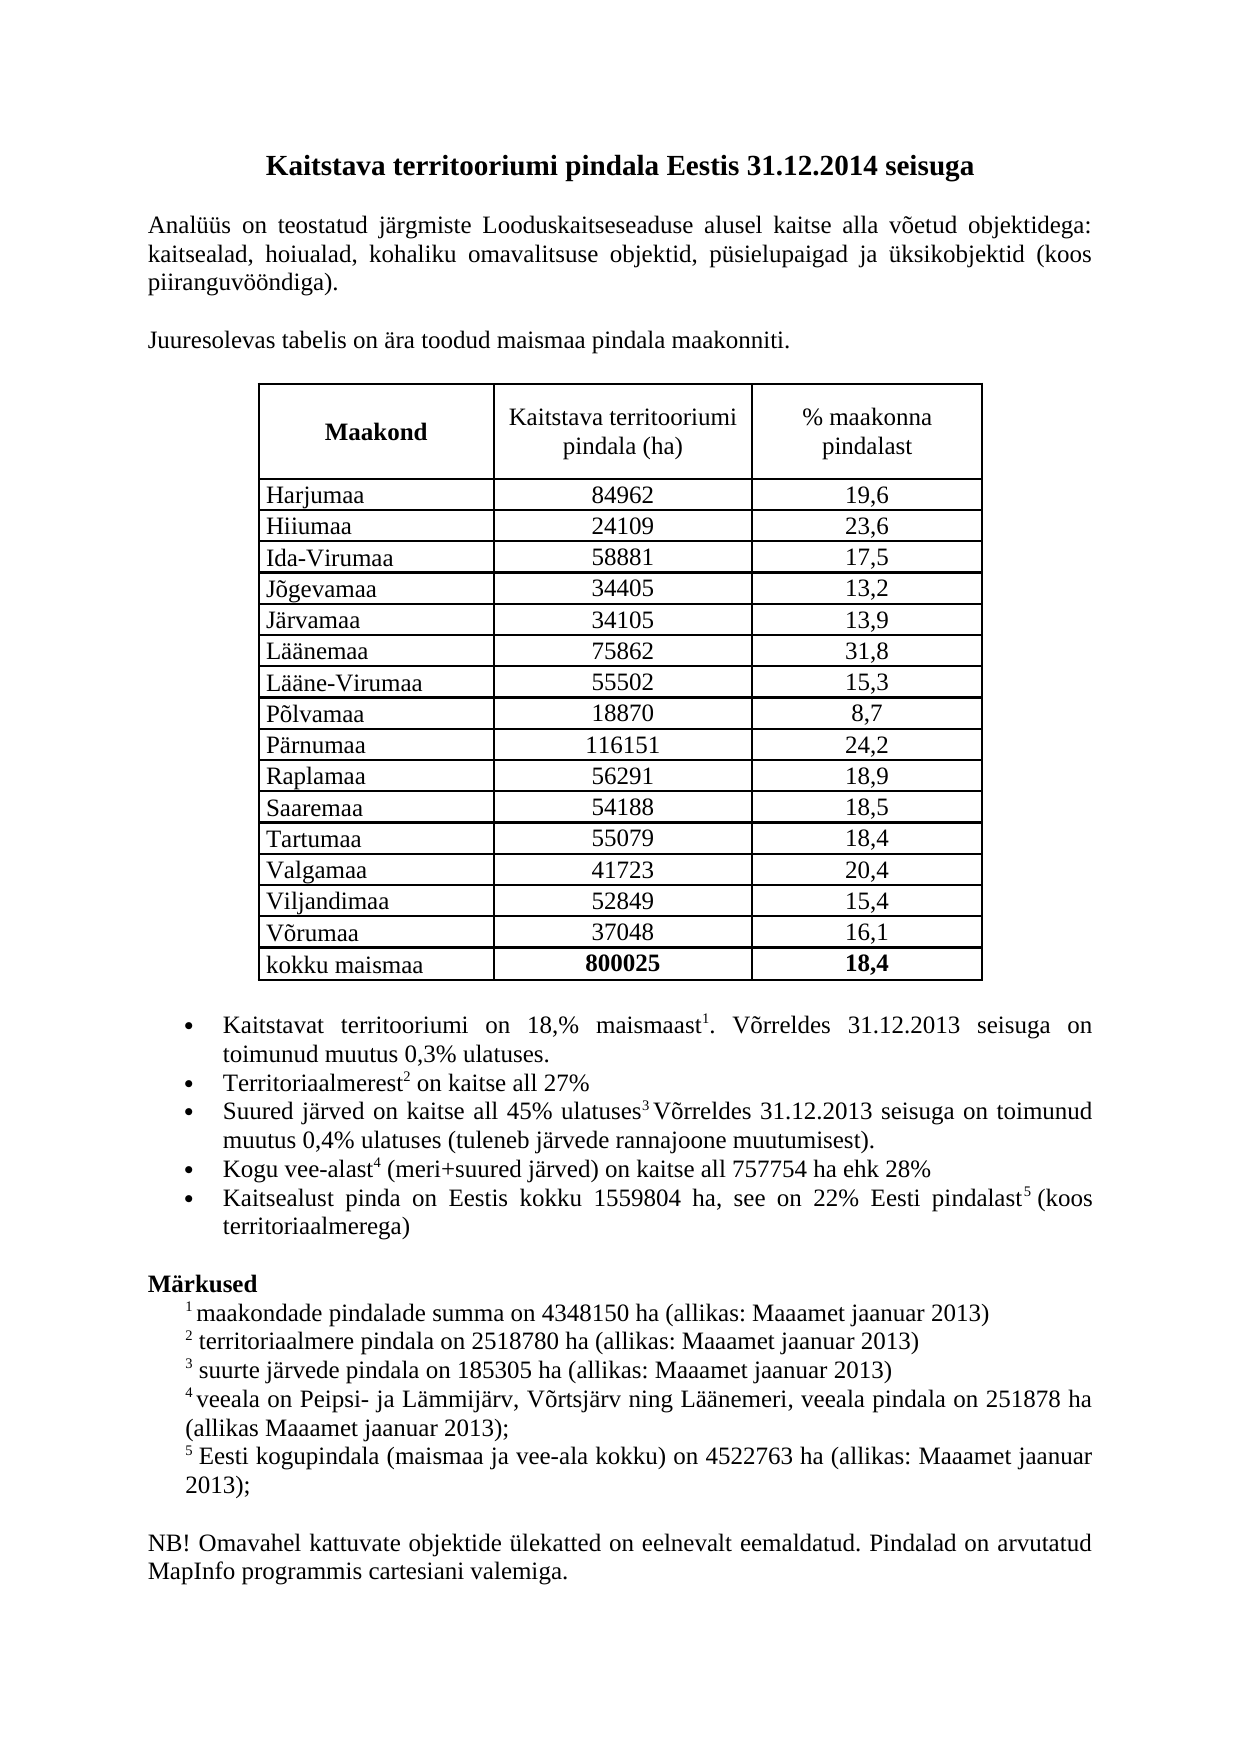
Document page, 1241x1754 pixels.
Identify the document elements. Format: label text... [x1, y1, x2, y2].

table_cell Harjumaa [260, 480, 493, 509]
table_cell 75862 [495, 636, 751, 665]
table_cell 24109 [495, 511, 751, 540]
text Analüüs on teostatud järgmiste Looduskaitseseaduse alusel kaitse alla võetud objektidega: kaitsealad, hoiualad, kohaliku omavalitsuse objektid, püsielupaigad ja üksikobjektid (koos piiranguvööndiga). [148, 210, 1093, 296]
text Kaitstava territooriumi pindala Eestis 31.12.2014 seisuga [148, 148, 1093, 181]
table_cell Pärnumaa [260, 730, 493, 759]
table_cell Järvamaa [260, 605, 493, 634]
text 5 Eesti kogupindala (maismaa ja vee-ala kokku) on 4522763 ha (allikas: Maaamet jaanuar 2013); [185, 1441, 1093, 1499]
table_cell Läänemaa [260, 636, 493, 665]
table_cell 8,7 [753, 699, 981, 728]
list Kogu vee-alast4 (meri+suured järved) on kaitse all 757754 ha ehk 28% [185, 1154, 1093, 1183]
table_cell 24,2 [753, 730, 981, 759]
table_cell Tartumaa [260, 824, 493, 853]
table_cell Võrumaa [260, 917, 493, 946]
list Territoriaalmerest2 on kaitse all 27% [185, 1068, 1093, 1096]
text 1 maakondade pindalade summa on 4348150 ha (allikas: Maaamet jaanuar 2013) [148, 1298, 1093, 1326]
table_cell kokku maismaa [260, 949, 493, 979]
text Juuresolevas tabelis on ära toodud maismaa pindala maakonniti. [148, 325, 1093, 354]
table_cell Põlvamaa [260, 699, 493, 728]
table_cell Hiiumaa [260, 511, 493, 540]
table_cell 17,5 [753, 542, 981, 571]
list Kaitsealust pinda on Eestis kokku 1559804 ha, see on 22% Eesti pindalast5 (koos territoriaalmerega) [185, 1183, 1093, 1240]
table_cell 37048 [495, 917, 751, 946]
text 3 suurte järvede pindala on 185305 ha (allikas: Maaamet jaanuar 2013) [148, 1355, 1093, 1384]
text Märkused [148, 1269, 1093, 1298]
table_cell 34105 [495, 605, 751, 634]
table_cell 15,4 [753, 886, 981, 915]
table_cell 19,6 [753, 480, 981, 509]
table_cell 13,2 [753, 574, 981, 603]
table_cell 18870 [495, 699, 751, 728]
table_cell 800025 [495, 949, 751, 979]
table_cell 116151 [495, 730, 751, 759]
table_cell 54188 [495, 792, 751, 821]
table_cell Lääne-Virumaa [260, 667, 493, 696]
table_cell 34405 [495, 574, 751, 603]
table_header Kaitstava territooriumi pindala (ha) [495, 385, 751, 478]
table_cell 15,3 [753, 667, 981, 696]
table_cell 52849 [495, 886, 751, 915]
table_cell Saaremaa [260, 792, 493, 821]
table_header % maakonna pindalast [753, 385, 981, 478]
table_cell 18,9 [753, 761, 981, 790]
table_cell 18,4 [753, 824, 981, 853]
table_cell Ida-Virumaa [260, 542, 493, 571]
table_cell 23,6 [753, 511, 981, 540]
table_cell 20,4 [753, 855, 981, 884]
list Suured järved on kaitse all 45% ulatuses3 Võrreldes 31.12.2013 seisuga on toimunud muutus 0,4% ulatuses (tuleneb järvede rannajoone muutumisest). [185, 1096, 1093, 1154]
table_cell Raplamaa [260, 761, 493, 790]
table_cell 56291 [495, 761, 751, 790]
table_cell 18,5 [753, 792, 981, 821]
table_cell 13,9 [753, 605, 981, 634]
table_cell 55502 [495, 667, 751, 696]
table_cell Valgamaa [260, 855, 493, 884]
table_cell 84962 [495, 480, 751, 509]
list Kaitstavat territooriumi on 18,% maismaast1. Võrreldes 31.12.2013 seisuga on toimunud muutus 0,3% ulatuses. [185, 1010, 1093, 1068]
text 2 territoriaalmere pindala on 2518780 ha (allikas: Maaamet jaanuar 2013) [148, 1326, 1093, 1355]
text NB! Omavahel kattuvate objektide ülekatted on eelnevalt eemaldatud. Pindalad on arvutatud MapInfo programmis cartesiani valemiga. [148, 1528, 1093, 1585]
table_cell 55079 [495, 824, 751, 853]
table_cell 41723 [495, 855, 751, 884]
table_cell Viljandimaa [260, 886, 493, 915]
table_cell 58881 [495, 542, 751, 571]
table_cell 18,4 [753, 949, 981, 979]
text 4 veeala on Peipsi- ja Lämmijärv, Võrtsjärv ning Läänemeri, veeala pindala on 251878 ha (allikas Maaamet jaanuar 2013); [185, 1384, 1093, 1441]
table_cell 31,8 [753, 636, 981, 665]
table_cell 16,1 [753, 917, 981, 946]
table_header Maakond [260, 385, 493, 478]
table_cell Jõgevamaa [260, 574, 493, 603]
